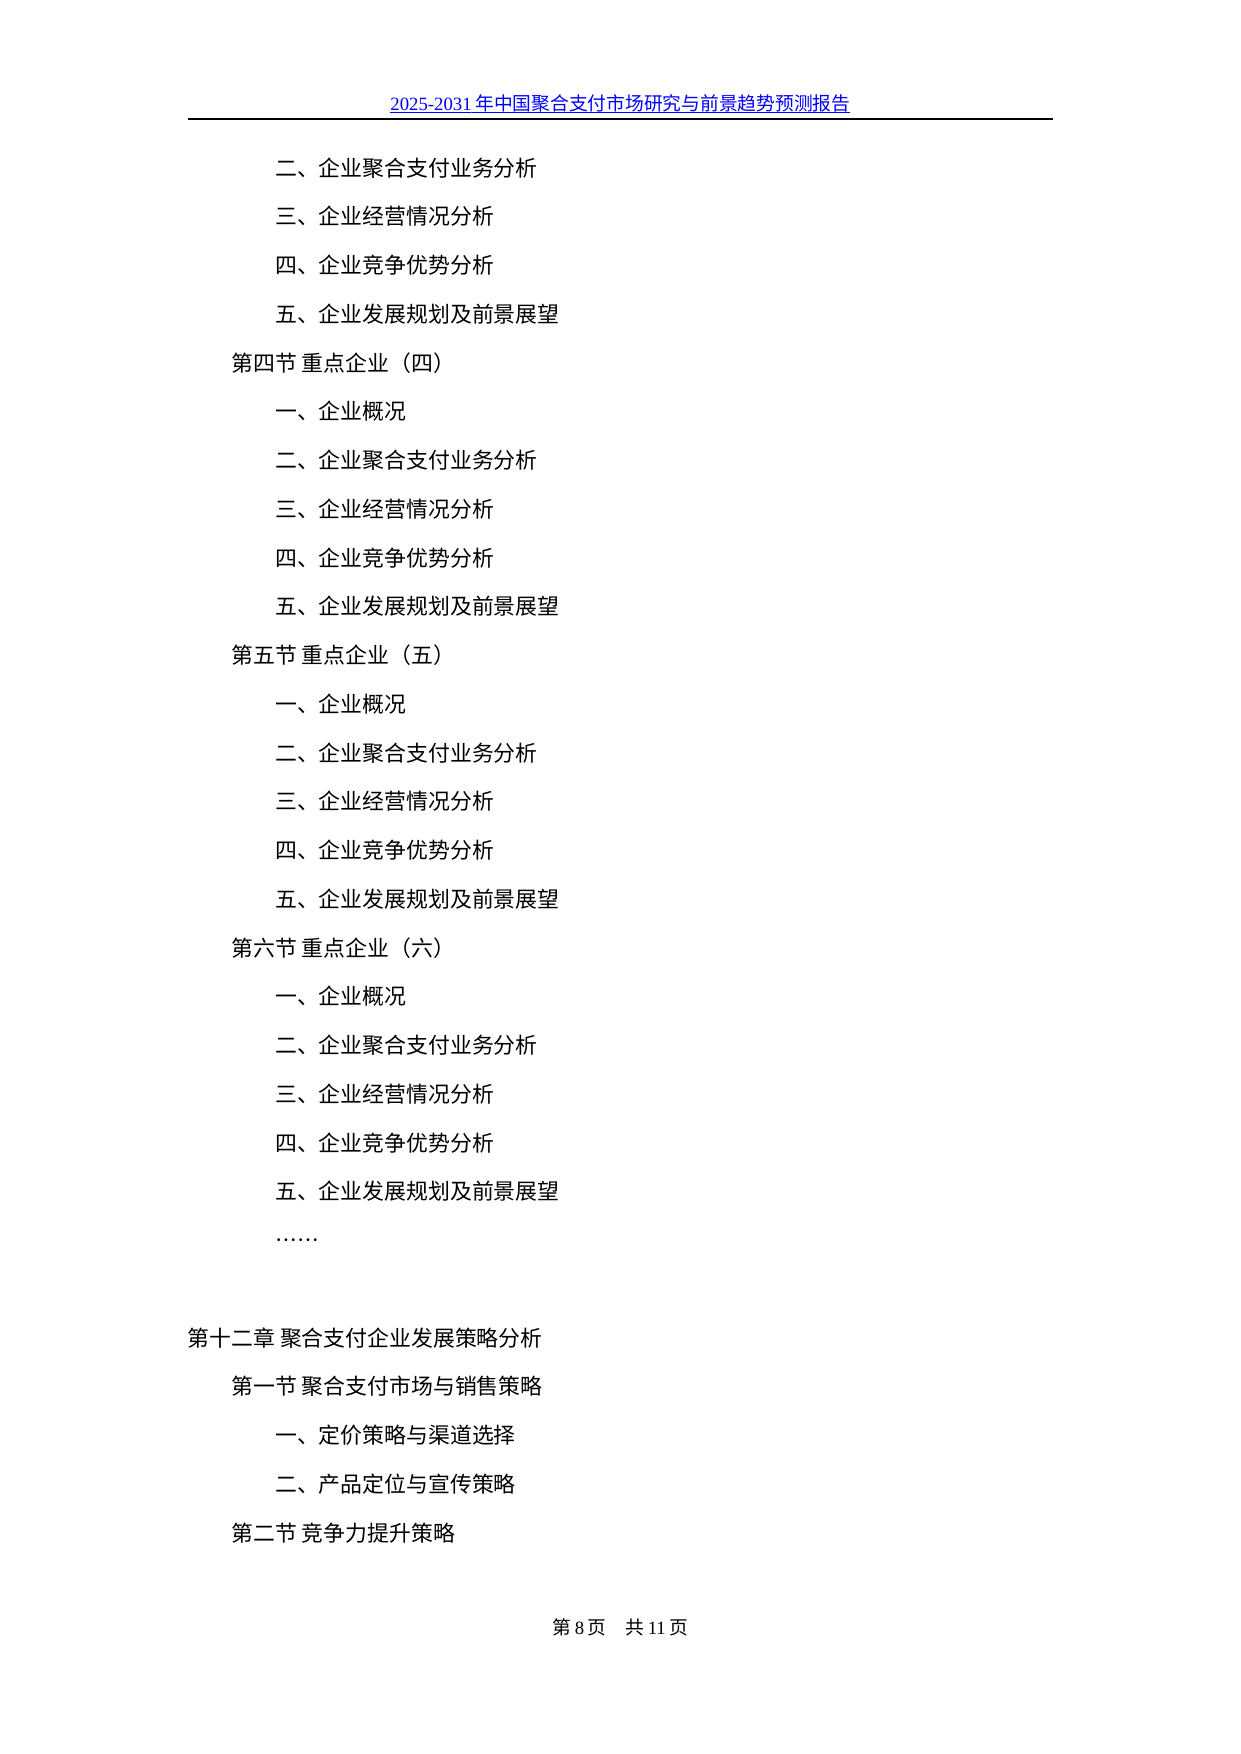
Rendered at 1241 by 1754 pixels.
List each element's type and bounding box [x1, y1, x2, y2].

text [187, 150, 1053, 1548]
